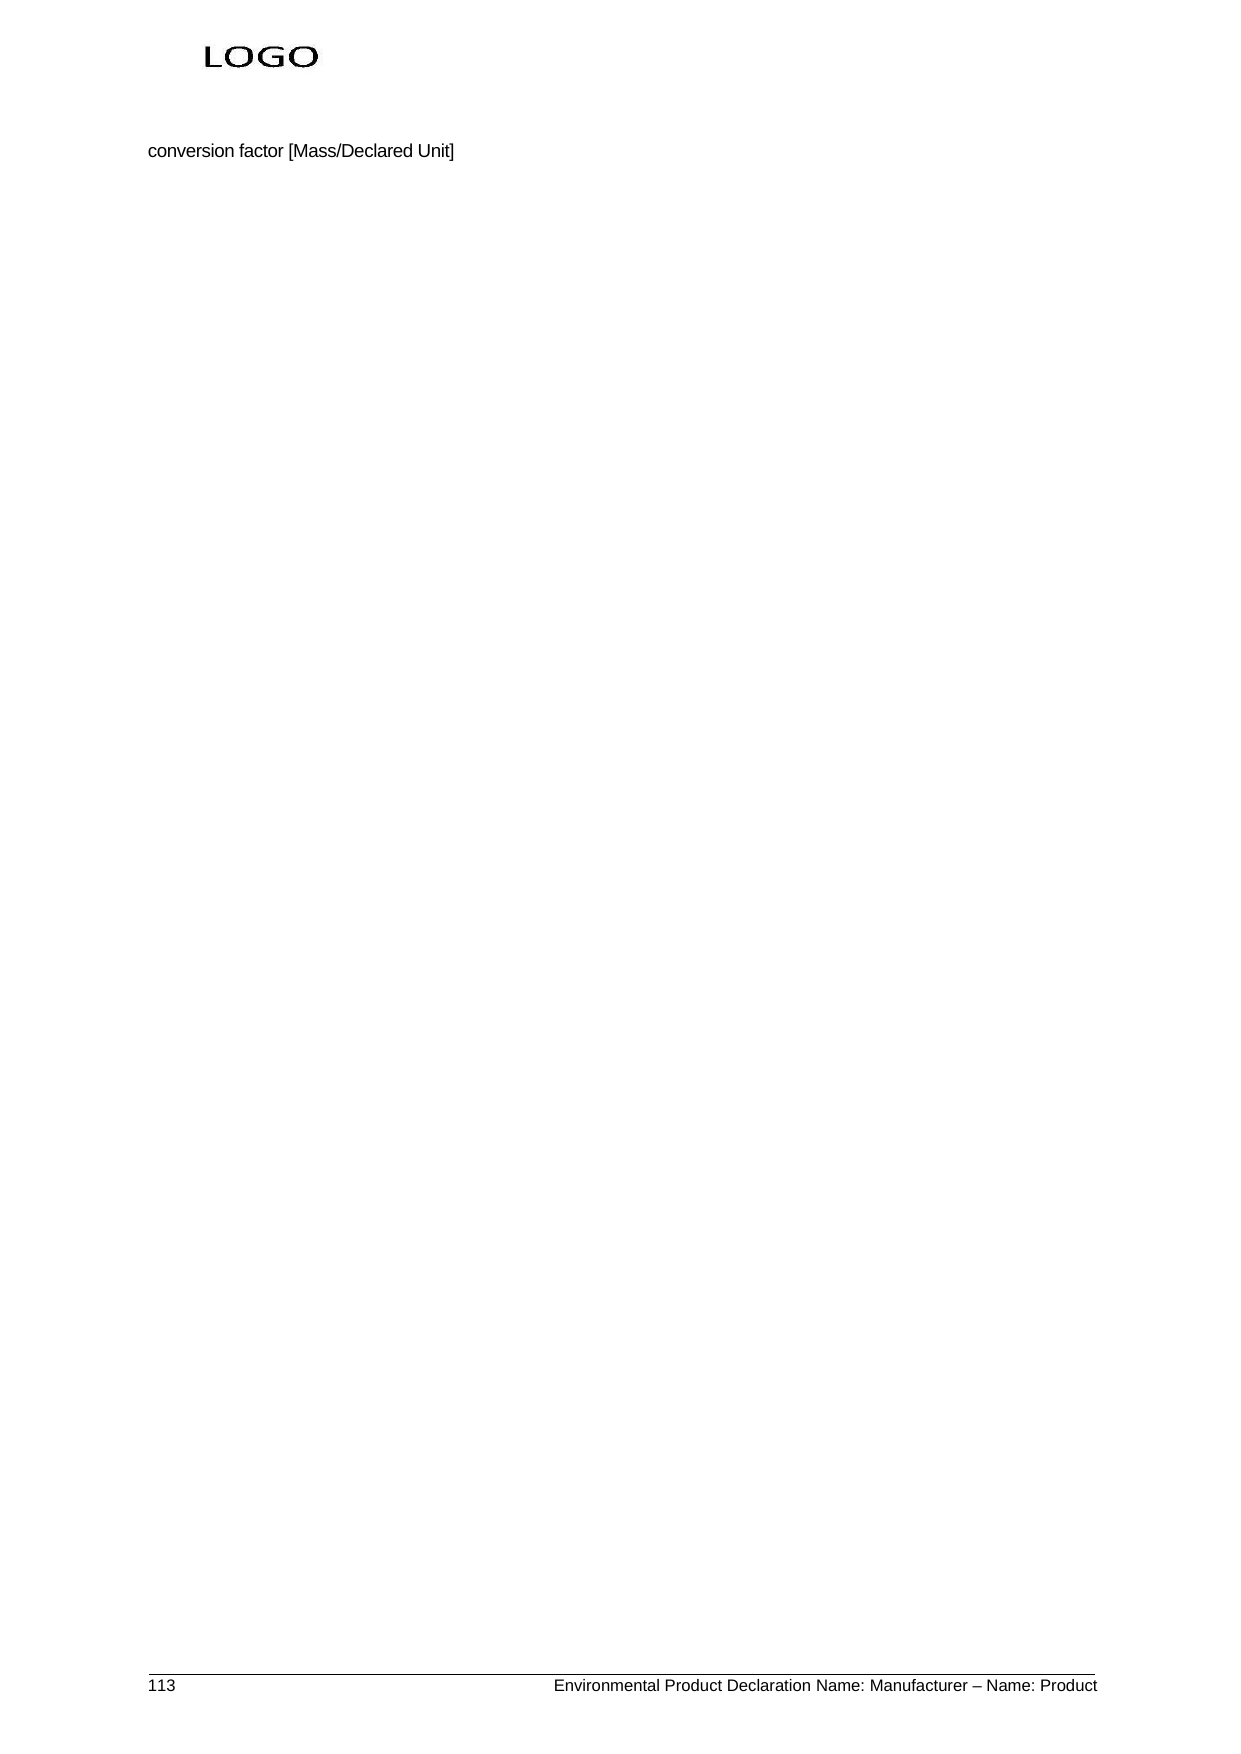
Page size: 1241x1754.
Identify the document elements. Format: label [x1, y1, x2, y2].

picture [148, 13, 623, 102]
